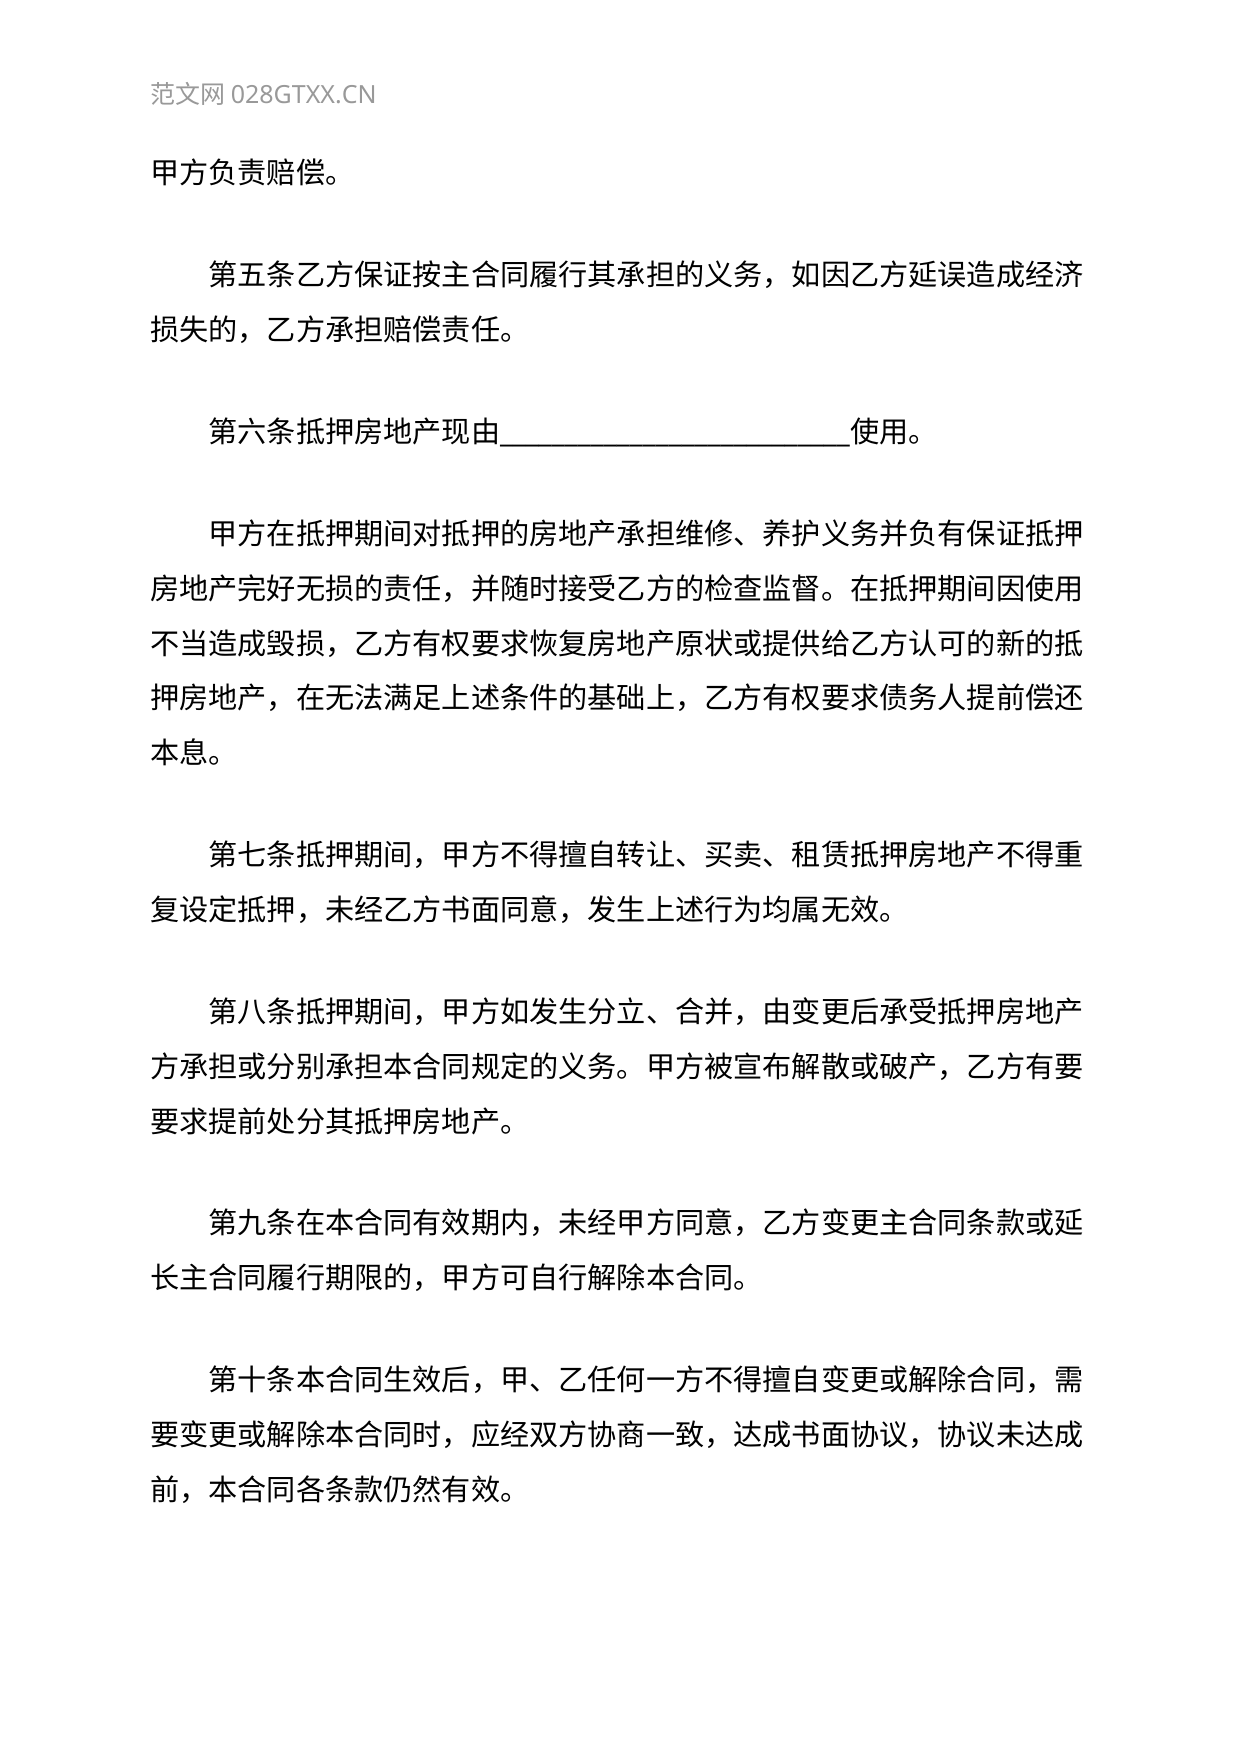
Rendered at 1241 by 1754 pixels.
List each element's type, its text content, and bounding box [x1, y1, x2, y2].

text 第六条抵押房地产现由___________________________使用。 [150, 408, 1090, 451]
text 第九条在本合同有效期内，未经甲方同意，乙方变更主合同条款或延长主合同履行期限的，甲方可自行解除本合同。 [150, 1200, 1090, 1297]
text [150, 150, 1090, 192]
text 第七条抵押期间，甲方不得擅自转让、买卖、租赁抵押房地产不得重复设定抵押，未经乙方书面同意，发生上述行为均属无效。 [150, 832, 1090, 929]
text 第十条本合同生效后，甲、乙任何一方不得擅自变更或解除合同，需要变更或解除本合同时，应经双方协商一致，达成书面协议，协议未达成前，本合同各条款仍然有效。 [150, 1357, 1090, 1509]
text 甲方在抵押期间对抵押的房地产承担维修、养护义务并负有保证抵押房地产完好无损的责任，并随时接受乙方的检查监督。在抵押期间因使用不当造成毁损，乙方有权要求恢复房地产原状或提供给乙方认可的新的抵押房地产，在无法满足上述条件的基础上，乙方有权要求债务人提前偿还本息。 [150, 510, 1090, 772]
text 第五条乙方保证按主合同履行其承担的义务，如因乙方延误造成经济损失的，乙方承担赔偿责任。 [150, 252, 1090, 349]
text 第八条抵押期间，甲方如发生分立、合并，由变更后承受抵押房地产方承担或分别承担本合同规定的义务。甲方被宣布解散或破产，乙方有要要求提前处分其抵押房地产。 [150, 988, 1090, 1141]
